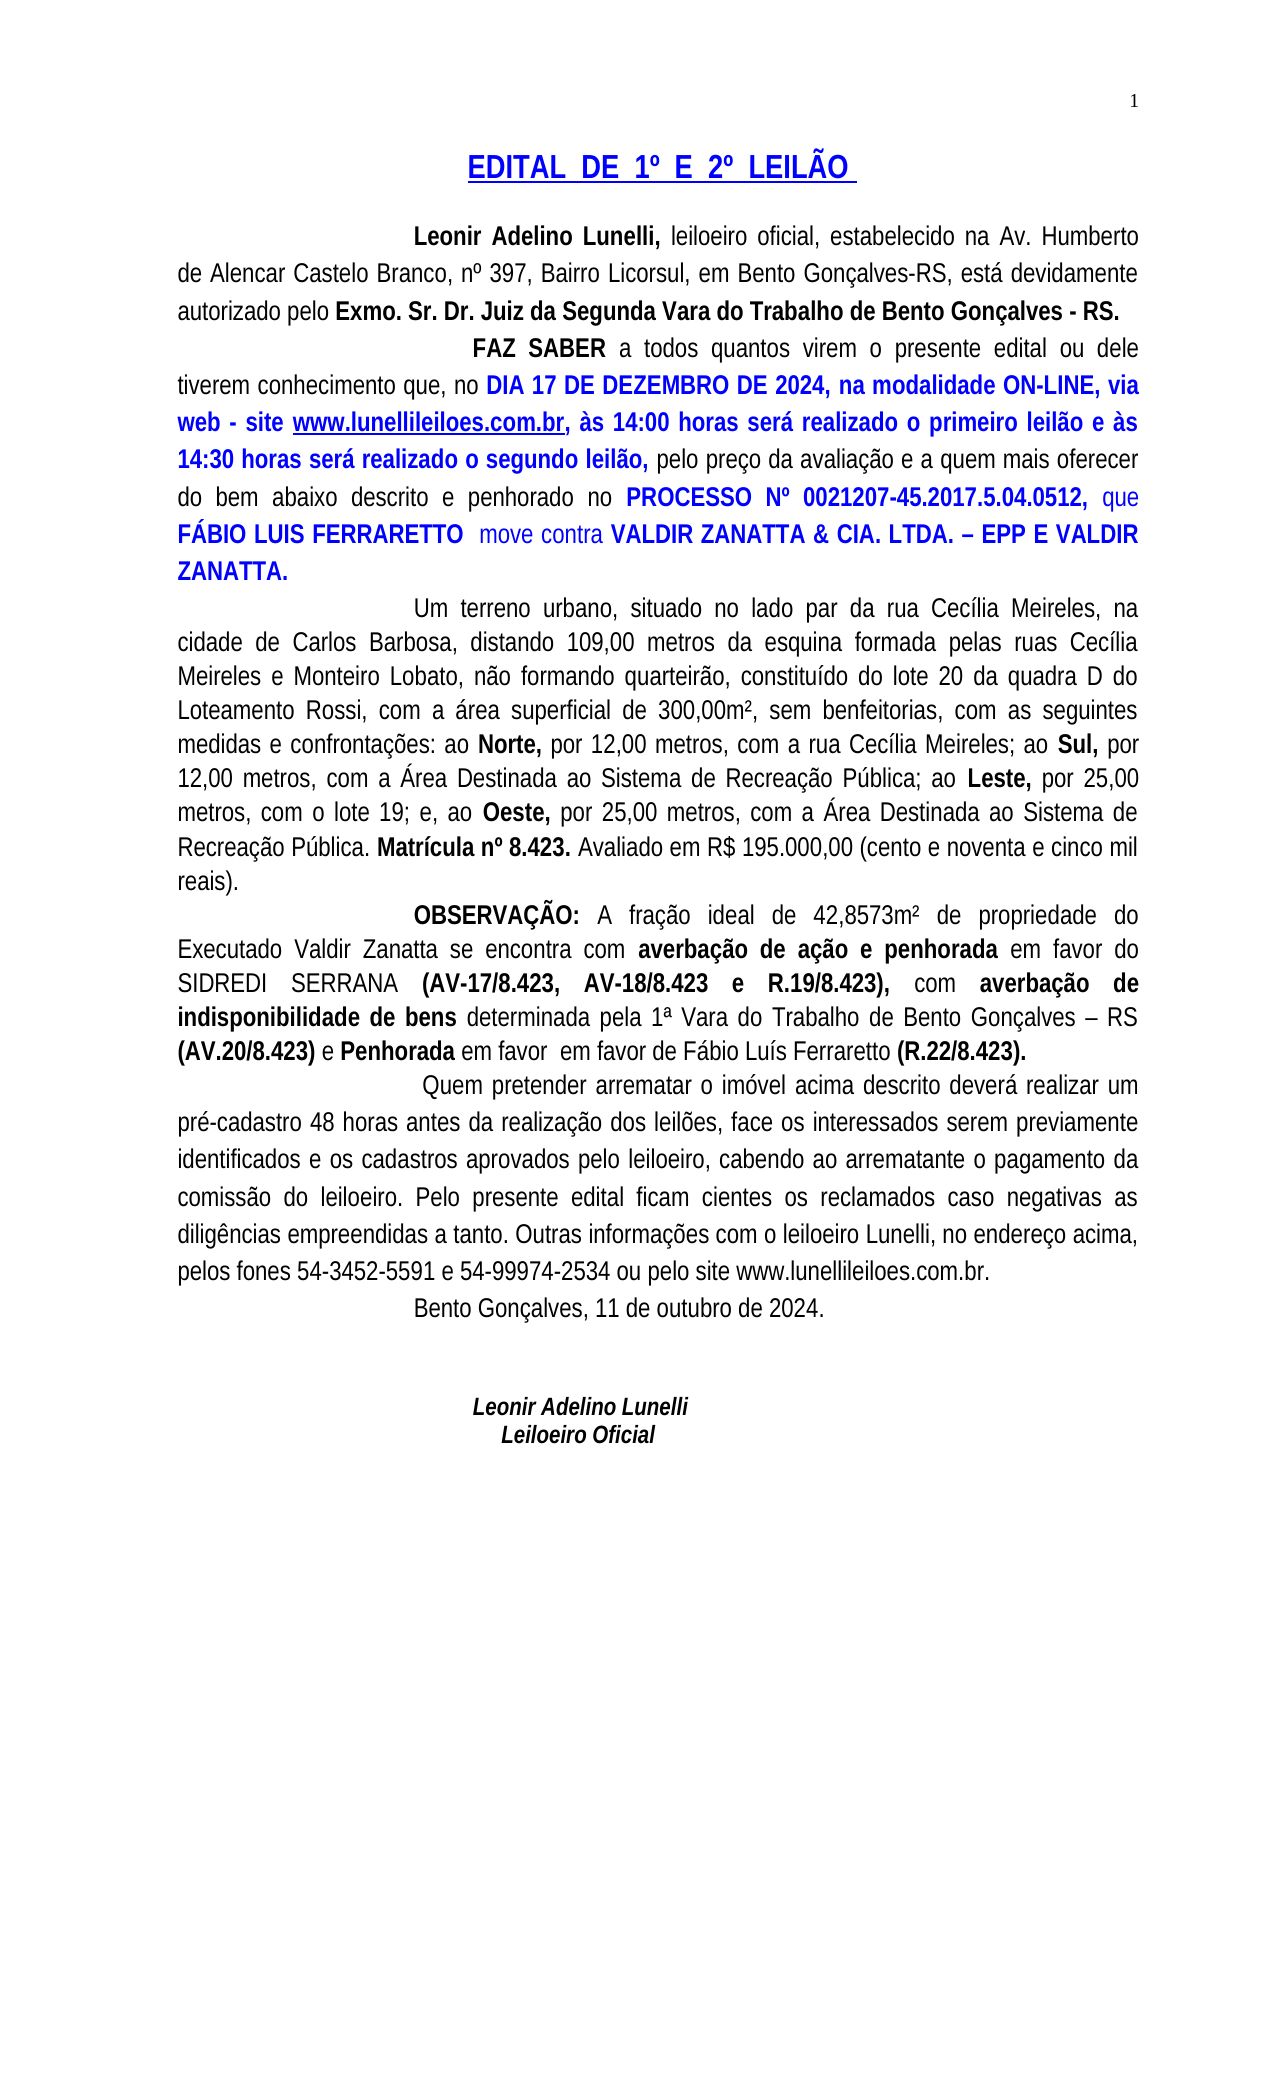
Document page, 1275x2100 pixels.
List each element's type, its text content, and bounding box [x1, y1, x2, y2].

text Um terreno urbano, situado no lado par da rua Cecília Meireles, na cidade de Carlos Barbosa, distando 109,00 metros da esquina formada pelas ruas Cecília Meireles e Monteiro Lobato, não formando quarteirão, constituído do lote 20 da quadra D do Loteamento Rossi, com a área superficial de 300,00m², sem benfeitorias, com as seguintes medidas e confrontações: ao Norte, por 12,00 metros, com a rua Cecília Meireles; ao Sul, por 12,00 metros, com a Área Destinada ao Sistema de Recreação Pública; ao Leste, por 25,00 metros, com o lote 19; e, ao Oeste, por 25,00 metros, com a Área Destinada ao Sistema de Recreação Pública. Matrícula nº 8.423. Avaliado em R$ 195.000,00 (cento e noventa e cinco mil reais). [177, 592, 1139, 896]
text Leonir Adelino Lunelli [177, 1392, 1139, 1420]
text FAZ SABER a todos quantos virem o presente edital ou dele tiverem conhecimento que, no DIA 17 DE DEZEMBRO DE 2024, na modalidade ON-LINE, via web - site www.lunellileiloes.com.br, às 14:00 horas será realizado o primeiro leilão e às 14:30 horas será realizado o segundo leilão, pelo preço da avaliação e a quem mais oferecer do bem abaixo descrito e penhorado no PROCESSO Nº 0021207-45.2017.5.04.0512, que FÁBIO LUIS FERRARETTO move contra VALDIR ZANATTA & CIA. LTDA. – EPP E VALDIR ZANATTA. [177, 332, 1139, 586]
text EDITAL DE 1º E 2º LEILÃO [177, 148, 1139, 186]
text Bento Gonçalves, 11 de outubro de 2024. [177, 1292, 1139, 1323]
text Leiloeiro Oficial [177, 1420, 1139, 1449]
text Quem pretender arrematar o imóvel acima descrito deverá realizar um pré-cadastro 48 horas antes da realização dos leilões, face os interessados serem previamente identificados e os cadastros aprovados pelo leiloeiro, cabendo ao arrematante o pagamento da comissão do leiloeiro. Pelo presente edital ficam cientes os reclamados caso negativas as diligências empreendidas a tanto. Outras informações com o leiloeiro Lunelli, no endereço acima, pelos fones 54-3452-5591 e 54-99974-2534 ou pelo site www.lunellileiloes.com.br. [177, 1069, 1139, 1286]
text OBSERVAÇÃO: A fração ideal de 42,8573m² de propriedade do Executado Valdir Zanatta se encontra com averbação de ação e penhorada em favor do SIDREDI SERRANA (AV-17/8.423, AV-18/8.423 e R.19/8.423), com averbação de indisponibilidade de bens determinada pela 1ª Vara do Trabalho de Bento Gonçalves – RS (AV.20/8.423) e Penhorada em favor em favor de Fábio Luís Ferraretto (R.22/8.423). [177, 899, 1139, 1066]
text Leonir Adelino Lunelli, leiloeiro oficial, estabelecido na Av. Humberto de Alencar Castelo Branco, nº 397, Bairro Licorsul, , está devidamente autorizado pelo Exmo. Sr. Dr. Juiz da Segunda Vara do Trabalho de Bento Gonçalves - RS. [177, 220, 1139, 326]
